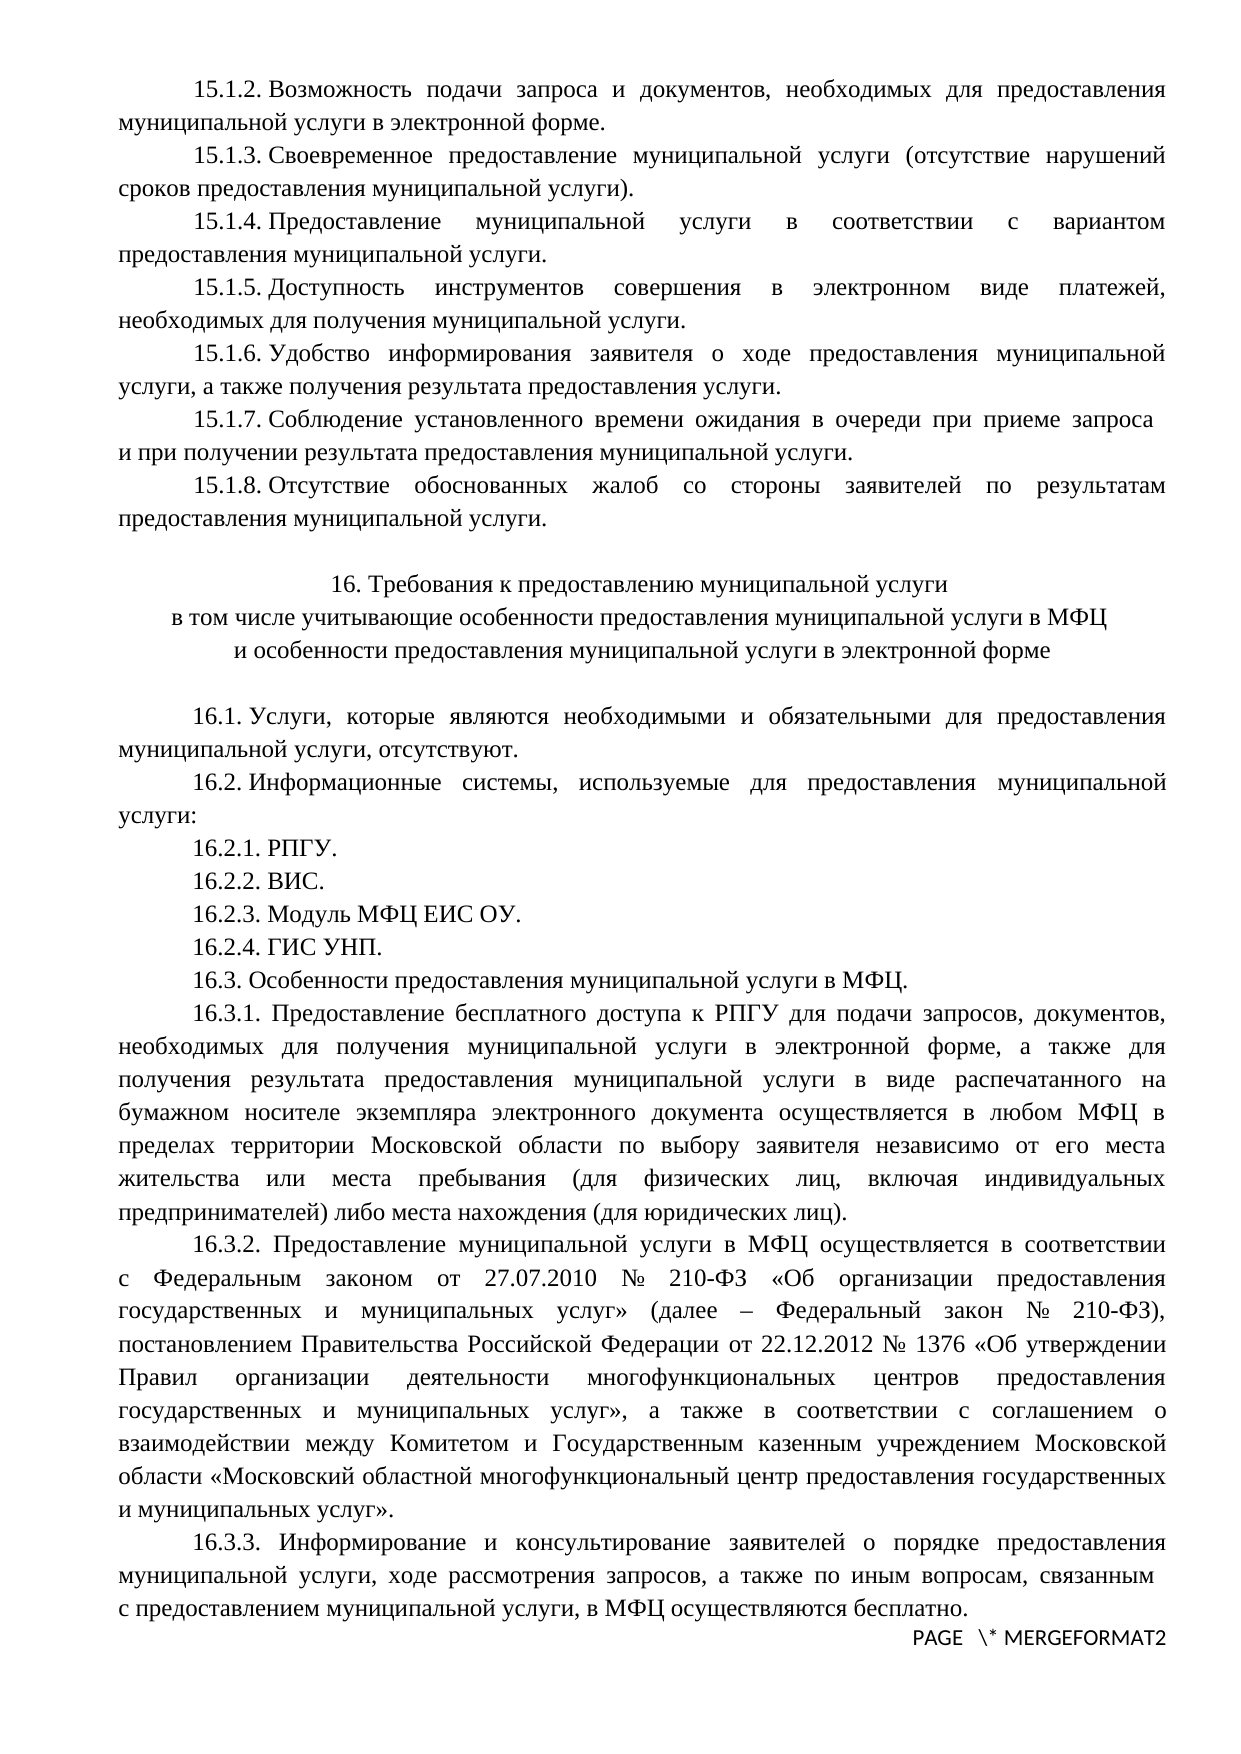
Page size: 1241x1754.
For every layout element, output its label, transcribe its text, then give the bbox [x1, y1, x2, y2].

list Модуль МФЦ ЕИС ОУ. [118, 899, 1167, 928]
list Возможность подачи запроса и документов, необходимых для предоставления муниципальной услуги в электронной форме. [118, 74, 1167, 136]
list Услуги, которые являются необходимыми и обязательными для предоставления муниципальной услуги, отсутствуют. [118, 701, 1167, 763]
text 16.3.2. Предоставление муниципальной услуги в МФЦ осуществляется в соответствии с Федеральным законом от 27.07.2010 № 210-ФЗ «Об организации предоставления государственных и муниципальных услуг» (далее – Федеральный закон № 210-ФЗ), постановлением Правительства Российской Федерации от 22.12.2012 № 1376 «Об утверждении Правил организации деятельности многофункциональных центров предоставления государственных и муниципальных услуг», а также в соответствии с соглашением о взаимодействии между Комитетом и Государственным казенным учреждением Московской области «Московский областной многофункциональный центр предоставления государственных и муниципальных услуг». [118, 1229, 1167, 1522]
list Информационные системы, используемые для предоставления муниципальной услуги: [118, 767, 1167, 829]
text 16.3.1. Предоставление бесплатного доступа к РПГУ для подачи запросов, документов, необходимых для получения муниципальной услуги в электронной форме, а также для получения результата предоставления муниципальной услуги в виде распечатанного на бумажном носителе экземпляра электронного документа осуществляется в любом МФЦ в пределах территории Московской области по выбору заявителя независимо от его места жительства или места пребывания (для физических лиц, включая индивидуальных предпринимателей) либо места нахождения (для юридических лиц). [118, 998, 1167, 1225]
list Своевременное предоставление муниципальной услуги (отсутствие нарушений сроков предоставления муниципальной услуги). [118, 140, 1167, 202]
list Удобство информирования заявителя о ходе предоставления муниципальной услуги, а также получения результата предоставления услуги. [118, 338, 1167, 400]
list Требования к предоставлению муниципальной услуги в том числе учитывающие особенности предоставления муниципальной услуги в МФЦ и особенности предоставления муниципальной услуги в электронной форме [118, 569, 1167, 664]
list Отсутствие обоснованных жалоб со стороны заявителей по результатам предоставления муниципальной услуги. [118, 470, 1167, 532]
text 16.3. Особенности предоставления муниципальной услуги в МФЦ. [118, 965, 1167, 994]
list Доступность инструментов совершения в электронном виде платежей, необходимых для получения муниципальной услуги. [118, 272, 1167, 334]
list ВИС. [118, 866, 1167, 895]
list Соблюдение установленного времени ожидания в очереди при приеме запроса и при получении результата предоставления муниципальной услуги. [118, 404, 1167, 466]
text 16.3.3. Информирование и консультирование заявителей о порядке предоставления муниципальной услуги, ходе рассмотрения запросов, а также по иным вопросам, связанным с предоставлением муниципальной услуги, в МФЦ осуществляются бесплатно. [118, 1527, 1167, 1622]
list ГИС УНП. [118, 932, 1167, 961]
list Предоставление муниципальной услуги в соответствии с вариантом предоставления муниципальной услуги. [118, 206, 1167, 268]
list РПГУ. [118, 833, 1167, 862]
